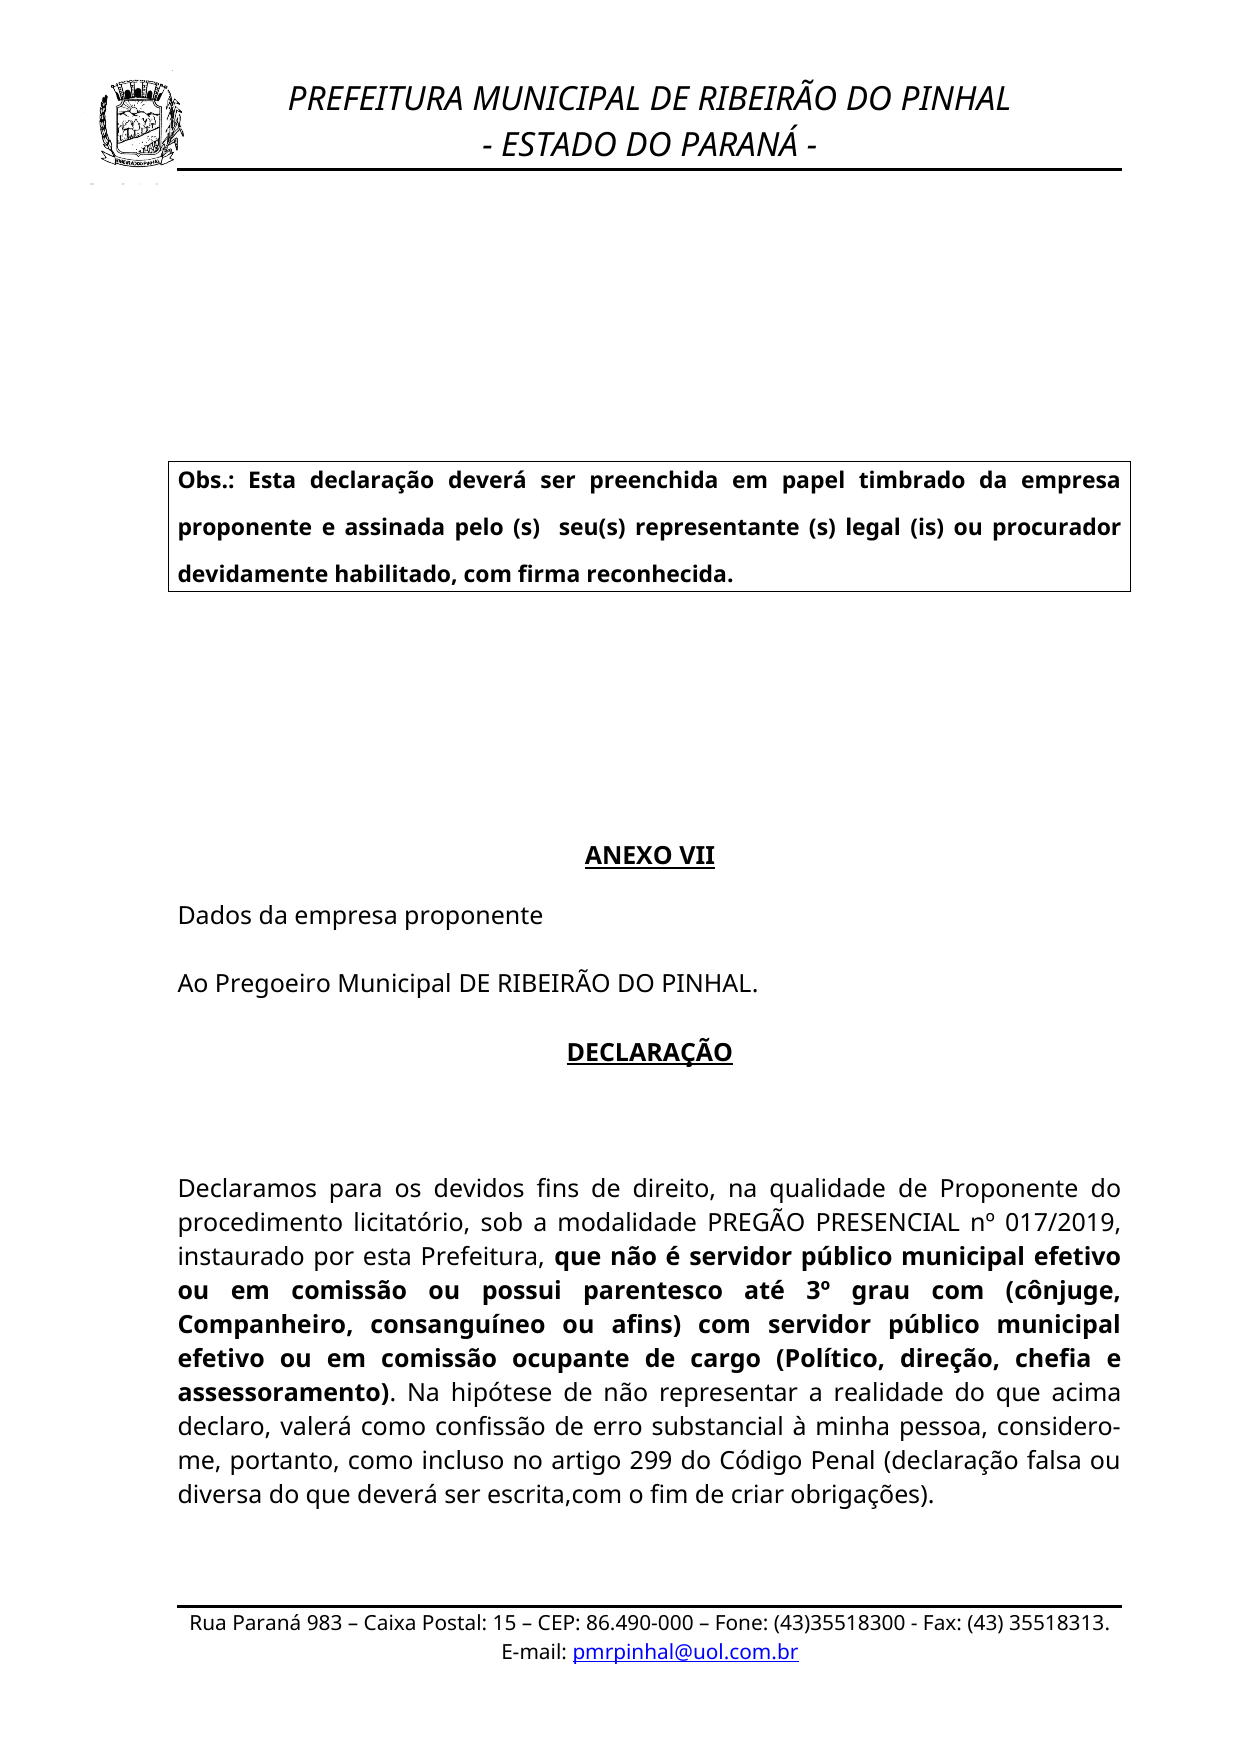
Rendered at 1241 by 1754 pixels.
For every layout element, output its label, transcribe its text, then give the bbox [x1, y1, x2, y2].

text ANEXO VII [177, 838, 1122, 872]
text DECLARAÇÃO [177, 1034, 1122, 1068]
picture [83, 65, 202, 185]
text Declaramos para os devidos fins de direito, na qualidade de Proponente do procedimento licitatório, sob a modalidade PREGÃO PRESENCIAL nº 017/2019, instaurado por esta Prefeitura, que não é servidor público municipal efetivo ou em comissão ou possui parentesco até 3º grau com (cônjuge, Companheiro, consanguíneo ou afins) com servidor público municipal efetivo ou em comissão ocupante de cargo (Político, direção, chefia e assessoramento). Na hipótese de não representar a realidade do que acima declaro, valerá como confissão de erro substancial à minha pessoa, considero-me, portanto, como incluso no artigo 299 do Código Penal (declaração falsa ou diversa do que deverá ser escrita,com o fim de criar obrigações). [177, 1170, 1122, 1511]
text Obs.: Esta declaração deverá ser preenchida em papel timbrado da empresa proponente e assinada pelo (s) seu(s) representante (s) legal (is) ou procurador devidamente habilitado, com firma reconhecida. [169, 462, 1130, 591]
text Ao Pregoeiro Municipal DE RIBEIRÃO DO PINHAL. [177, 966, 1122, 1000]
text Dados da empresa proponente [177, 898, 1122, 932]
